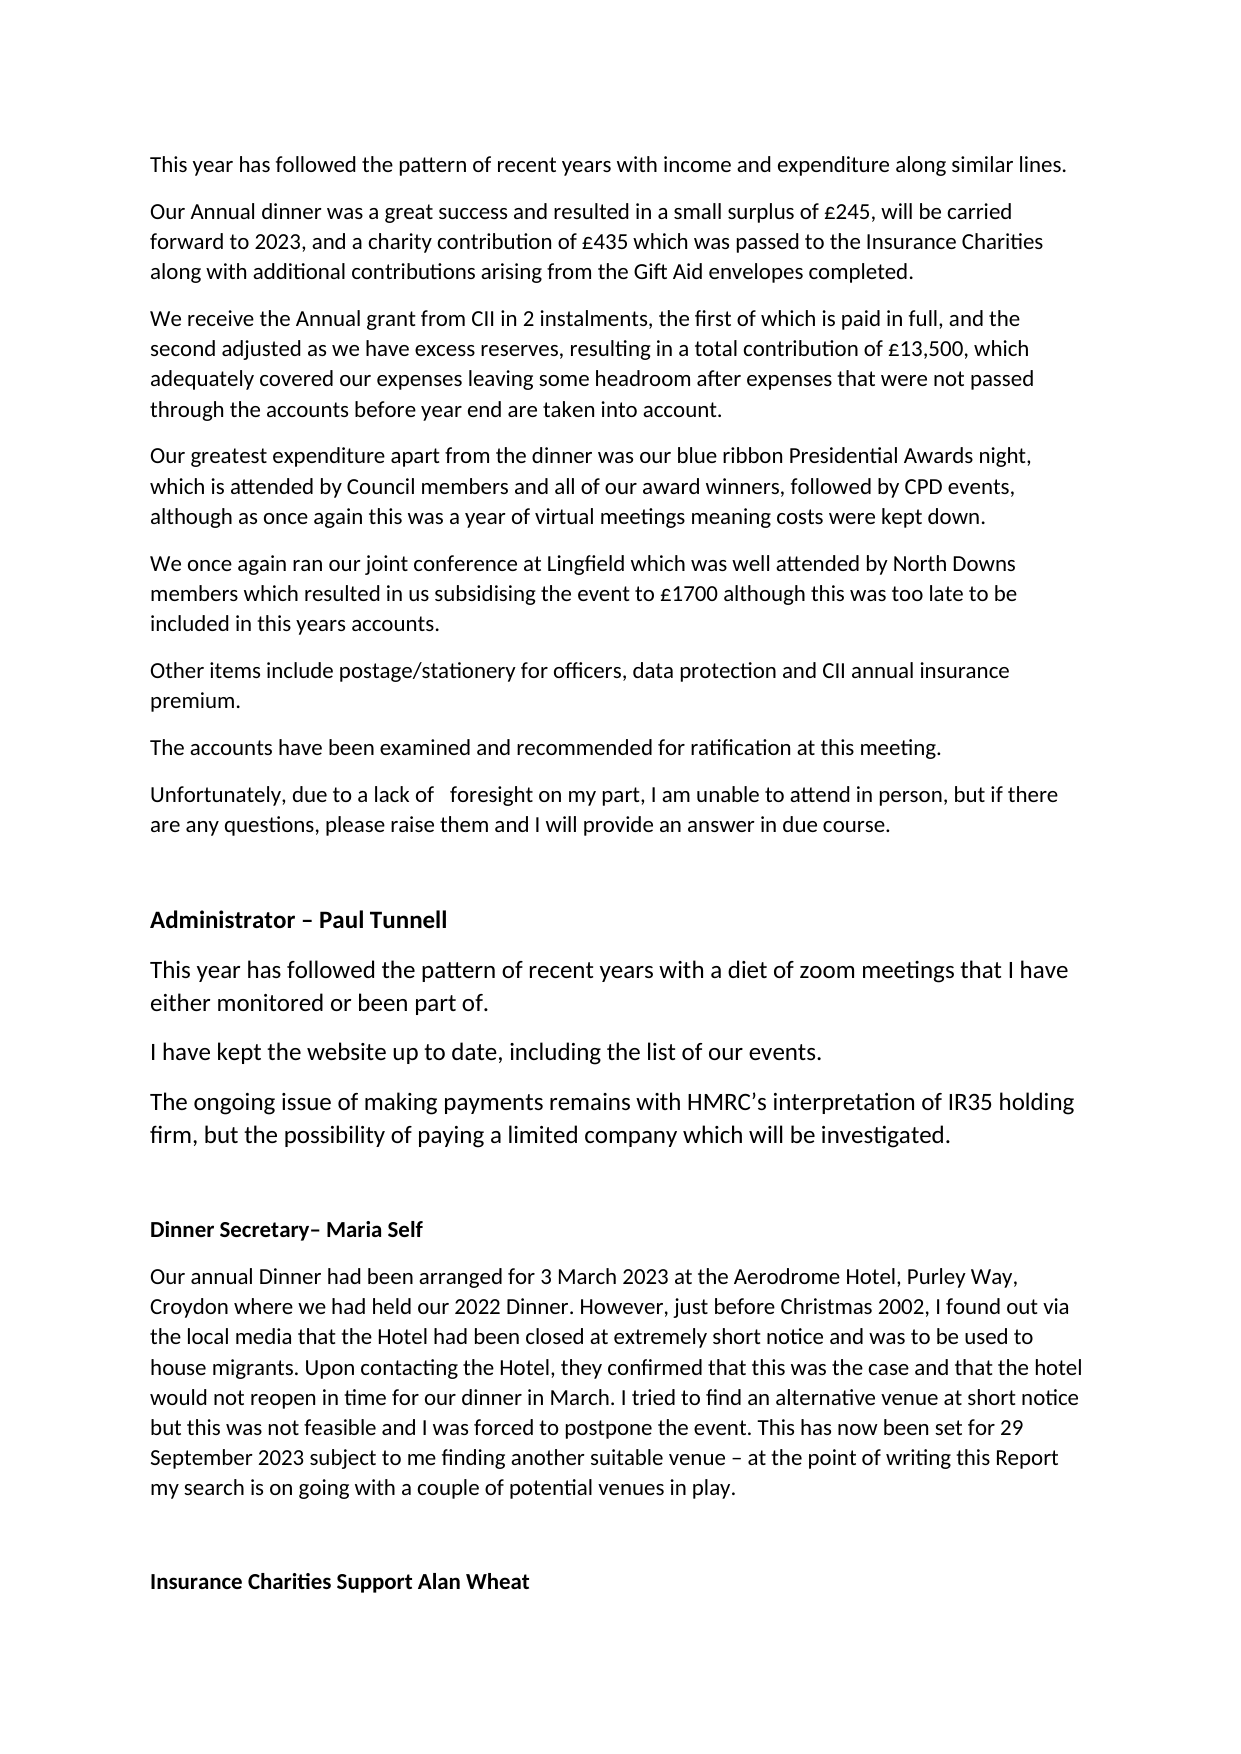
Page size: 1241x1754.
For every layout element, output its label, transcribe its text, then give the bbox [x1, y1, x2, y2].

text Insurance Charities Support Alan Wheat [150, 1567, 1090, 1595]
text The ongoing issue of making payments remains with HMRC’s interpretation of IR35 holding firm, but the possibility of paying a limited company which will be investigated. [150, 1086, 1090, 1149]
text Our annual Dinner had been arranged for 3 March 2023 at the Aerodrome Hotel, Purley Way, Croydon where we had held our 2022 Dinner. However, just before Christmas 2002, I found out via the local media that the Hotel had been closed at extremely short notice and was to be used to house migrants. Upon contacting the Hotel, they confirmed that this was the case and that the hotel would not reopen in time for our dinner in March. I tried to find an alternative venue at short notice but this was not feasible and I was forced to postpone the event. This has now been set for 29 September 2023 subject to me finding another suitable venue – at the point of writing this Report my search is on going with a couple of potential venues in play. [150, 1262, 1090, 1502]
text This year has followed the pattern of recent years with a diet of zoom meetings that I have either monitored or been part of. [150, 954, 1090, 1017]
text This year has followed the pattern of recent years with income and expenditure along similar lines. [150, 150, 1090, 178]
text We receive the Annual grant from CII in 2 instalments, the first of which is paid in full, and the second adjusted as we have excess reserves, resulting in a total contribution of £13,500, which adequately covered our expenses leaving some headroom after expenses that were not passed through the accounts before year end are taken into account. [150, 304, 1090, 423]
text The accounts have been examined and recommended for ratification at this meeting. [150, 733, 1090, 761]
text Dinner Secretary– Maria Self [150, 1215, 1090, 1243]
text We once again ran our joint conference at Lingfield which was well attended by North Downs members which resulted in us subsidising the event to £1700 although this was too late to be included in this years accounts. [150, 549, 1090, 637]
text I have kept the website up to date, including the list of our events. [150, 1036, 1090, 1067]
text Administrator – Paul Tunnell [150, 904, 1090, 935]
text Other items include postage/stationery for officers, data protection and CII annual insurance premium. [150, 656, 1090, 714]
text Our Annual dinner was a great success and resulted in a small surplus of £245, will be carried forward to 2023, and a charity contribution of £435 which was passed to the Insurance Charities along with additional contributions arising from the Gift Aid envelopes completed. [150, 197, 1090, 285]
text Our greatest expenditure apart from the dinner was our blue ribbon Presidential Awards night, which is attended by Council members and all of our award winners, followed by CPD events, although as once again this was a year of virtual meetings meaning costs were kept down. [150, 442, 1090, 530]
text Unfortunately, due to a lack of foresight on my part, I am unable to attend in person, but if there are any questions, please raise them and I will provide an answer in due course. [150, 780, 1090, 838]
